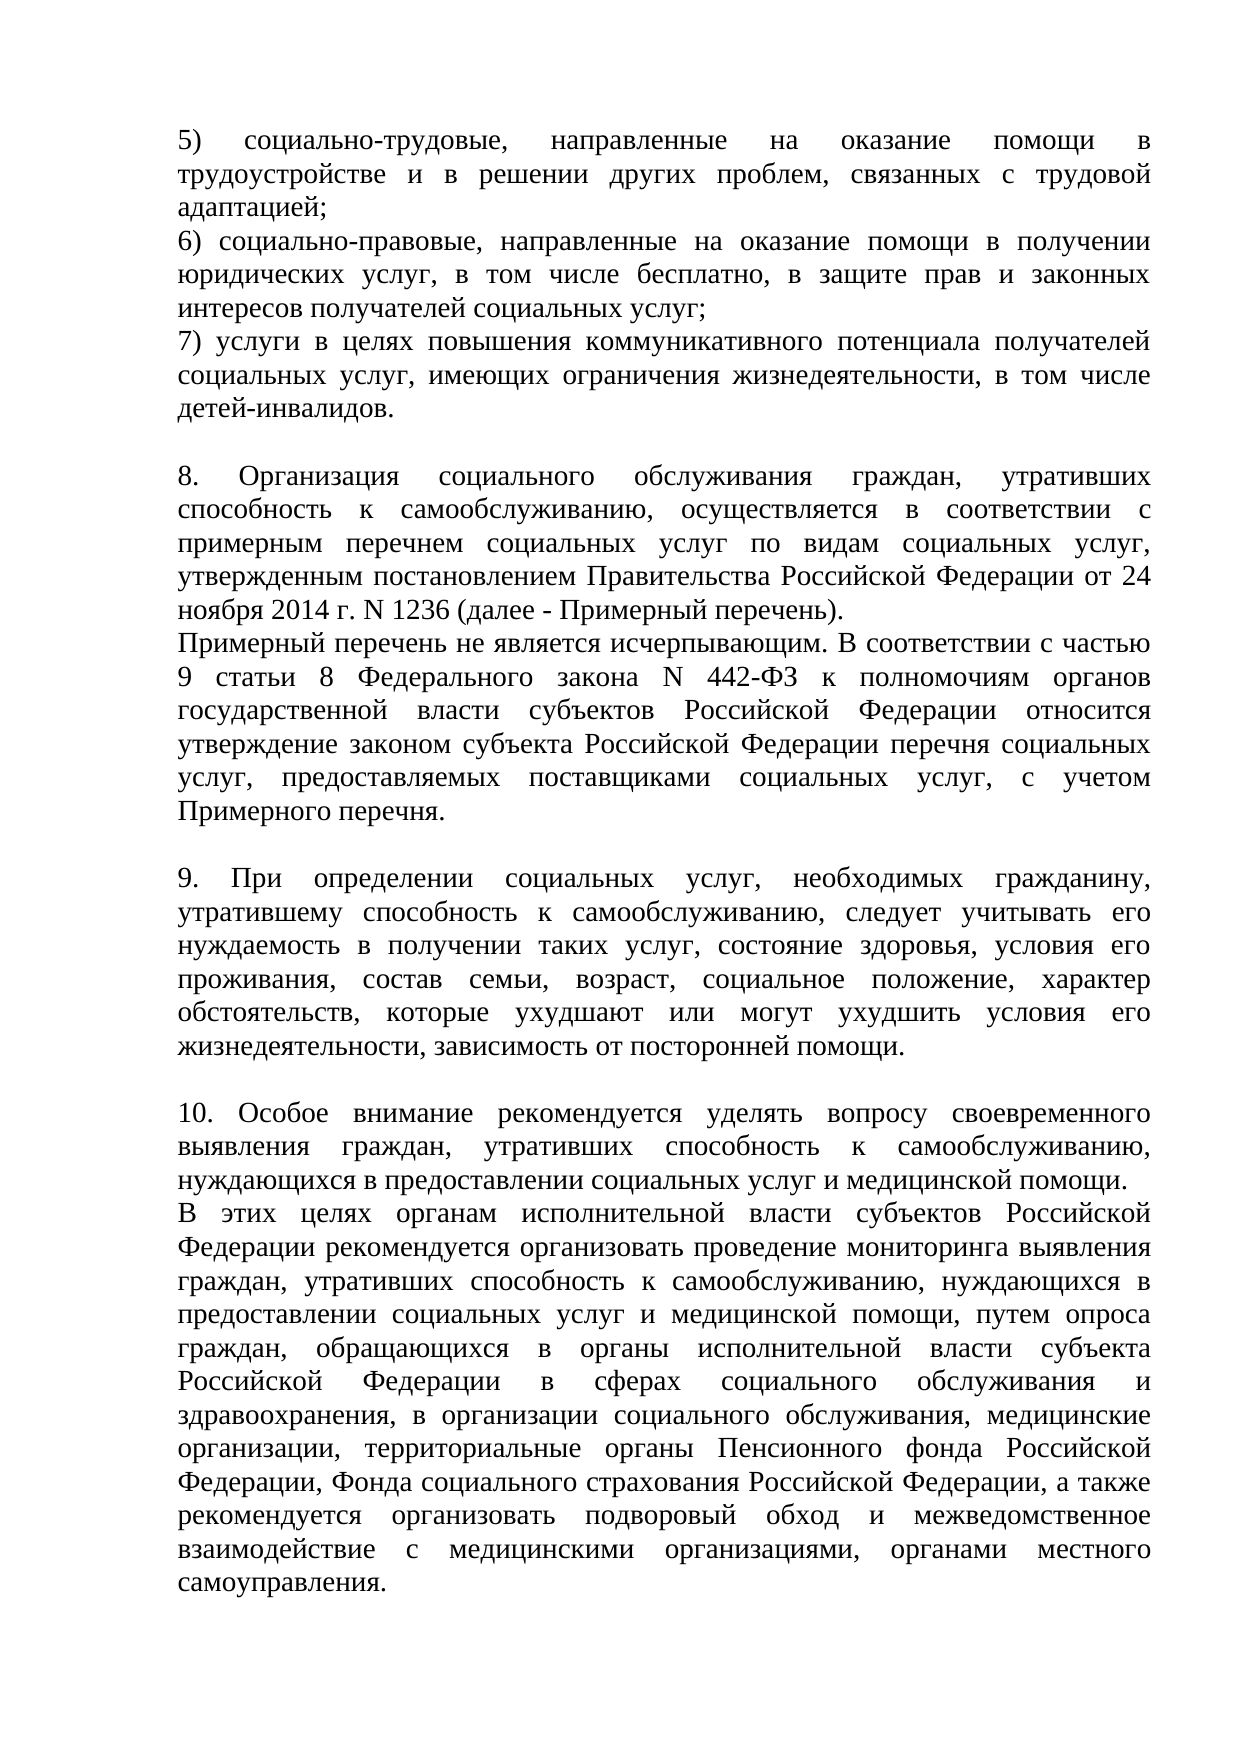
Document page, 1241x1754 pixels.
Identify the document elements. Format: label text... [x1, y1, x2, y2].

text 9. При определении социальных услуг, необходимых гражданину, утратившему способность к самообслуживанию, следует учитывать его нуждаемость в получении таких услуг, состояние здоровья, условия его проживания, состав семьи, возраст, социальное положение, характер обстоятельств, которые ухудшают или могут ухудшить условия его жизнедеятельности, зависимость от посторонней помощи. [177, 860, 1152, 1061]
text 10. Особое внимание рекомендуется уделять вопросу своевременного выявления граждан, утративших способность к самообслуживанию, нуждающихся в предоставлении социальных услуг и медицинской помощи. [177, 1095, 1152, 1196]
text В этих целях органам исполнительной власти субъектов Российской Федерации рекомендуется организовать проведение мониторинга выявления граждан, утративших способность к самообслуживанию, нуждающихся в предоставлении социальных услуг и медицинской помощи, путем опроса граждан, обращающихся в органы исполнительной власти субъекта Российской Федерации в сферах социального обслуживания и здравоохранения, в организации социального обслуживания, медицинские организации, территориальные органы Пенсионного фонда Российской Федерации, Фонда социального страхования Российской Федерации, а также рекомендуется организовать подворовый обход и межведомственное взаимодействие с медицинскими организациями, органами местного самоуправления. [177, 1196, 1152, 1598]
text 5) социально-трудовые, направленные на оказание помощи в трудоустройстве и в решении других проблем, связанных с трудовой адаптацией; [177, 122, 1152, 223]
text Примерный перечень не является исчерпывающим. В соответствии с частью 9 статьи 8 Федерального закона N 442-ФЗ к полномочиям органов государственной власти субъектов Российской Федерации относится утверждение законом субъекта Российской Федерации перечня социальных услуг, предоставляемых поставщиками социальных услуг, с учетом Примерного перечня. [177, 625, 1152, 827]
text 7) услуги в целях повышения коммуникативного потенциала получателей социальных услуг, имеющих ограничения жизнедеятельности, в том числе детей-инвалидов. [177, 323, 1152, 424]
text 8. Организация социального обслуживания граждан, утративших способность к самообслуживанию, осуществляется в соответствии с примерным перечнем социальных услуг по видам социальных услуг, утвержденным постановлением Правительства Российской Федерации от 24 ноября 2014 г. N 1236 (далее - Примерный перечень). [177, 458, 1152, 625]
text 6) социально-правовые, направленные на оказание помощи в получении юридических услуг, в том числе бесплатно, в защите прав и законных интересов получателей социальных услуг; [177, 223, 1152, 323]
